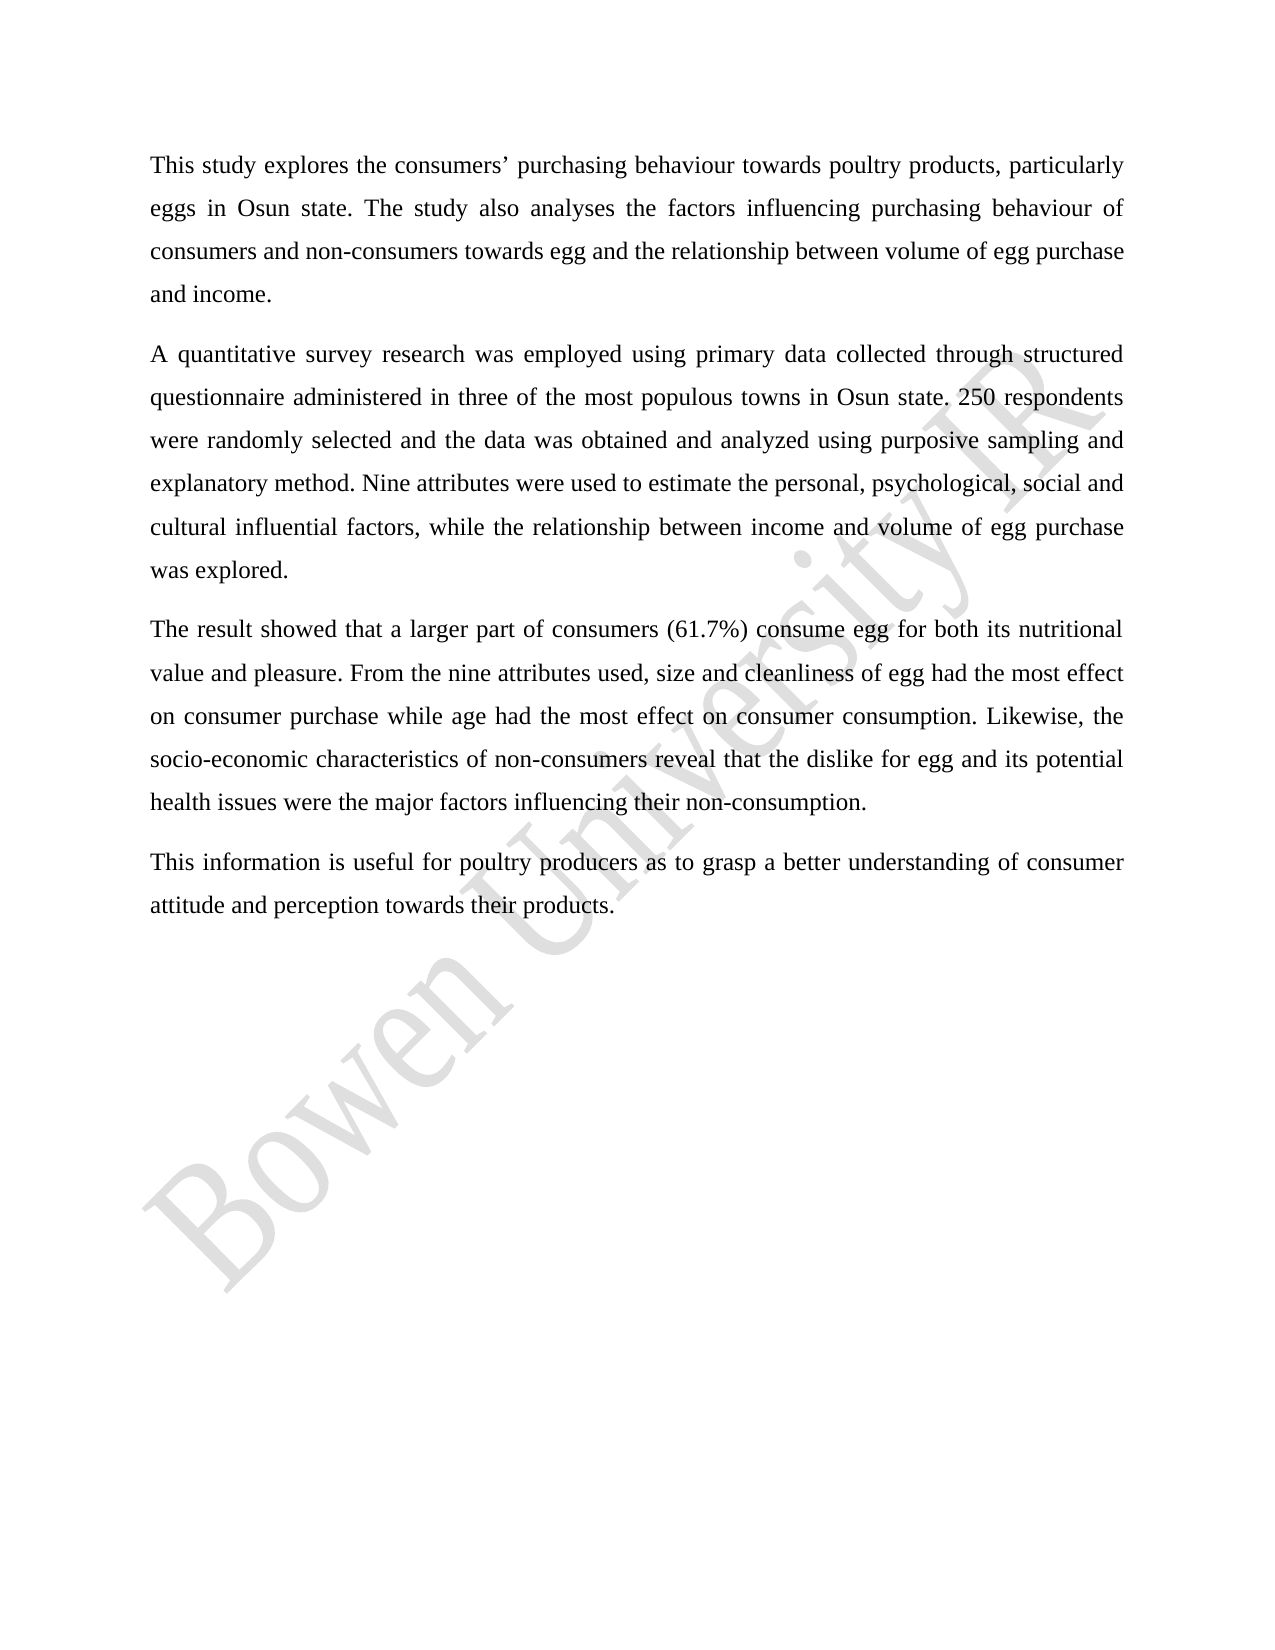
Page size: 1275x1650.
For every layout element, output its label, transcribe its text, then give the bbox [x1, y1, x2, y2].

text This information is useful for poultry producers as to grasp a better understanding of consumer attitude and perception towards their products. [150, 847, 1125, 919]
text This study explores the consumers’ purchasing behaviour towards poultry products, particularly eggs in Osun state. The study also analyses the factors influencing purchasing behaviour of consumers and non-consumers towards egg and the relationship between volume of egg purchase and income. [150, 150, 1125, 308]
text The result showed that a larger part of consumers (61.7%) consume egg for both its nutritional value and pleasure. From the nine attributes used, size and cleanliness of egg had the most effect on consumer purchase while age had the most effect on consumer consumption. Likewise, the socio-economic characteristics of non-consumers reveal that the dislike for egg and its potential health issues were the major factors influencing their non-consumption. [150, 614, 1125, 816]
text A quantitative survey research was employed using primary data collected through structured questionnaire administered in three of the most populous towns in Osun state. 250 respondents were randomly selected and the data was obtained and analyzed using purposive sampling and explanatory method. Nine attributes were used to estimate the personal, psychological, social and cultural influential factors, while the relationship between income and volume of egg purchase was explored. [150, 339, 1125, 583]
